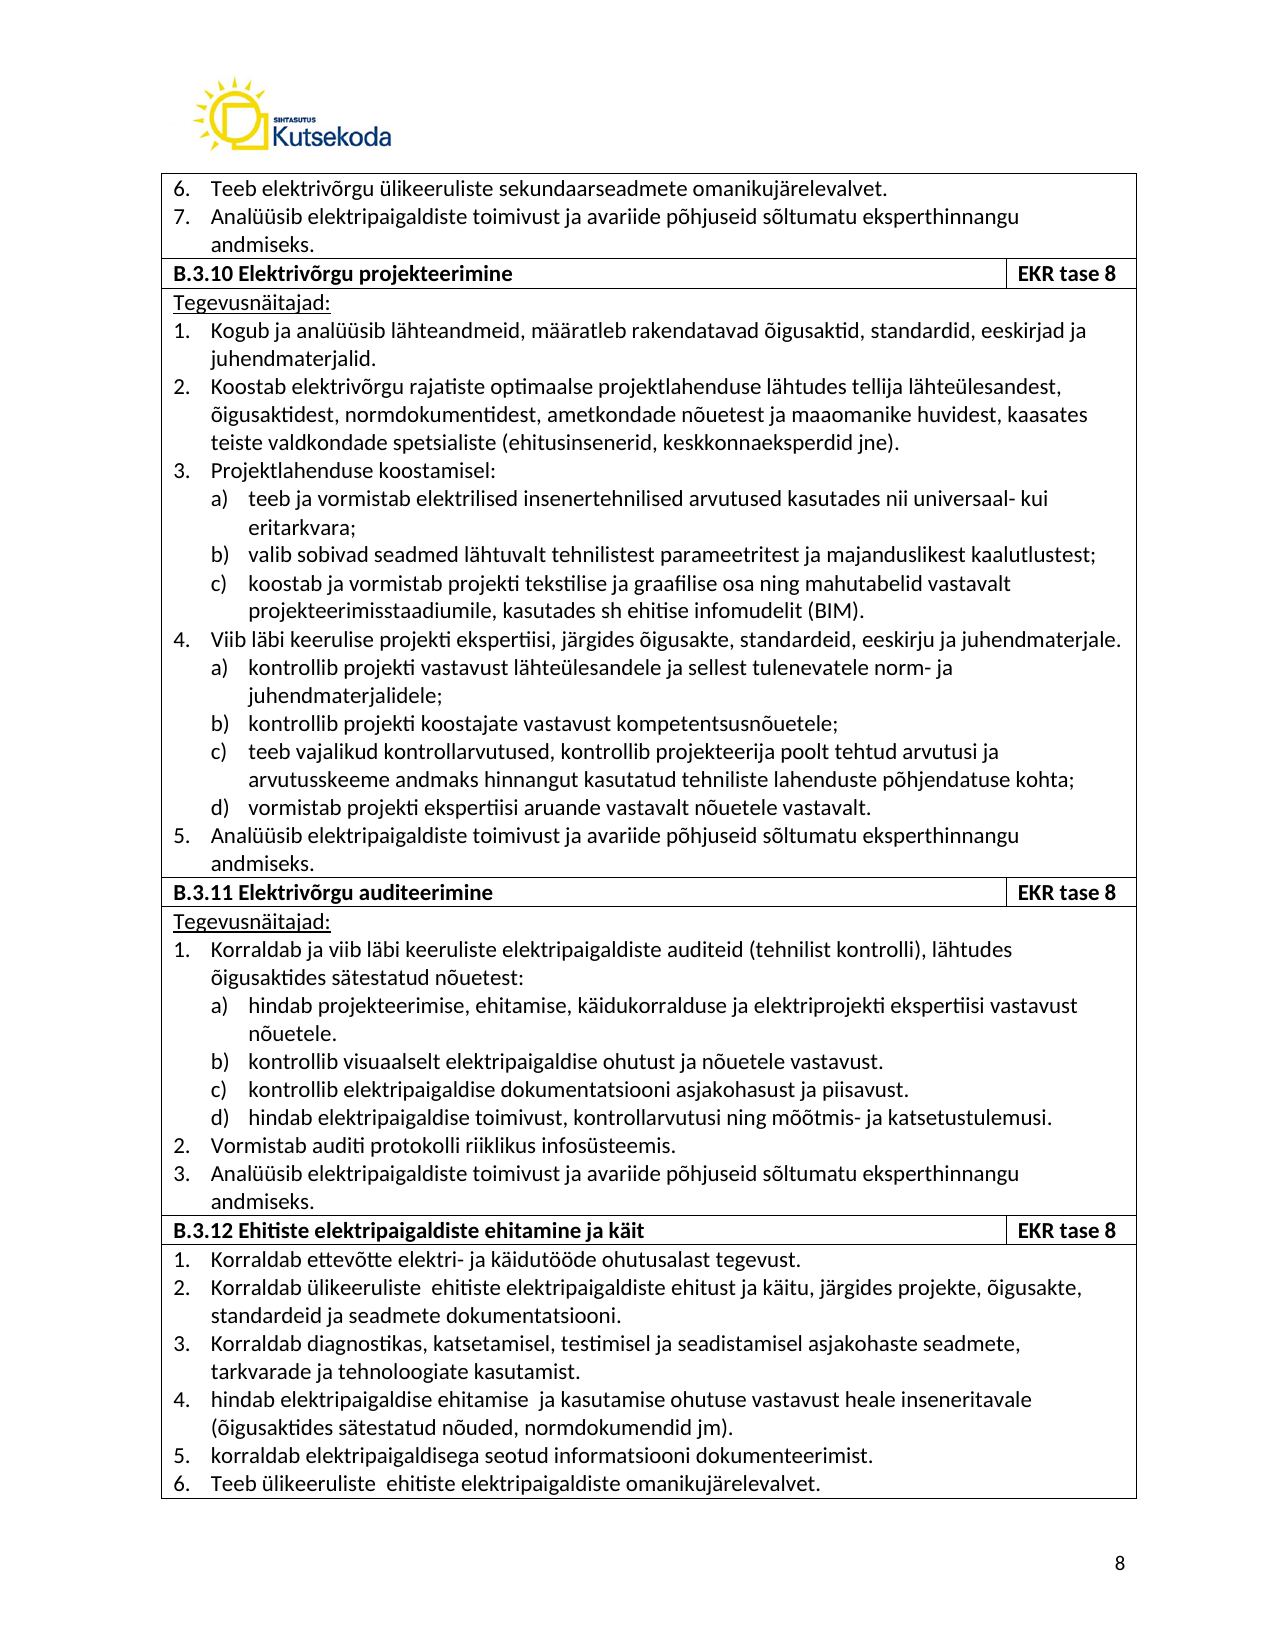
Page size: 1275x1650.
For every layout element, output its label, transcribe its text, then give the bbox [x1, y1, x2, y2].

table_cell B.3.11 Elektrivõrgu auditeerimine [162, 878, 1006, 906]
table_cell Tegevusnäitajad: Korraldab ja viib läbi keeruliste elektripaigaldiste auditeid (tehnilist kontrolli), lähtudes õigusaktides sätestatud nõuetest: hindab projekteerimise, ehitamise, käidukorralduse ja elektriprojekti ekspertiisi vastavust nõuetele. kontrollib visuaalselt elektripaigaldise ohutust ja nõuetele vastavust. kontrollib elektripaigaldise dokumentatsiooni asjakohasust ja piisavust. hindab elektripaigaldise toimivust, kontrollarvutusi ning mõõtmis- ja katsetustulemusi. Vormistab auditi protokolli riiklikus infosüsteemis. Analüüsib elektripaigaldiste toimivust ja avariide põhjuseid sõltumatu eksperthinnangu andmiseks. [162, 907, 1136, 1215]
table_cell Tegevusnäitajad: Kogub ja analüüsib lähteandmeid, määratleb rakendatavad õigusaktid, standardid, eeskirjad ja juhendmaterjalid. Koostab elektrivõrgu rajatiste optimaalse projektlahenduse lähtudes tellija lähteülesandest, õigusaktidest, normdokumentidest, ametkondade nõuetest ja maaomanike huvidest, kaasates teiste valdkondade spetsialiste (ehitusinsenerid, keskkonnaeksperdid jne). Projektlahenduse koostamisel: teeb ja vormistab elektrilised insenertehnilised arvutused kasutades nii universaal- kui eritarkvara; valib sobivad seadmed lähtuvalt tehnilistest parameetritest ja majanduslikest kaalutlustest; koostab ja vormistab projekti tekstilise ja graafilise osa ning mahutabelid vastavalt projekteerimisstaadiumile, kasutades sh ehitise infomudelit (BIM). Viib läbi keerulise projekti ekspertiisi, järgides õigusakte, standardeid, eeskirju ja juhendmaterjale. kontrollib projekti vastavust lähteülesandele ja sellest tulenevatele norm- ja juhendmaterjalidele; kontrollib projekti koostajate vastavust kompetentsusnõuetele; teeb vajalikud kontrollarvutused, kontrollib projekteerija poolt tehtud arvutusi ja arvutusskeeme andmaks hinnangut kasutatud tehniliste lahenduste põhjendatuse kohta; vormistab projekti ekspertiisi aruande vastavalt nõuetele vastavalt. Analüüsib elektripaigaldiste toimivust ja avariide põhjuseid sõltumatu eksperthinnangu andmiseks. [162, 289, 1136, 877]
table_cell B.3.12 Ehitiste elektripaigaldiste ehitamine ja käit [162, 1216, 1006, 1244]
picture [150, 72, 433, 171]
table_cell EKR tase 8 [1007, 1216, 1136, 1244]
table_cell EKR tase 8 [1007, 259, 1136, 287]
table_cell B.3.10 Elektrivõrgu projekteerimine [162, 259, 1006, 287]
table_cell EKR tase 8 [1007, 878, 1136, 906]
